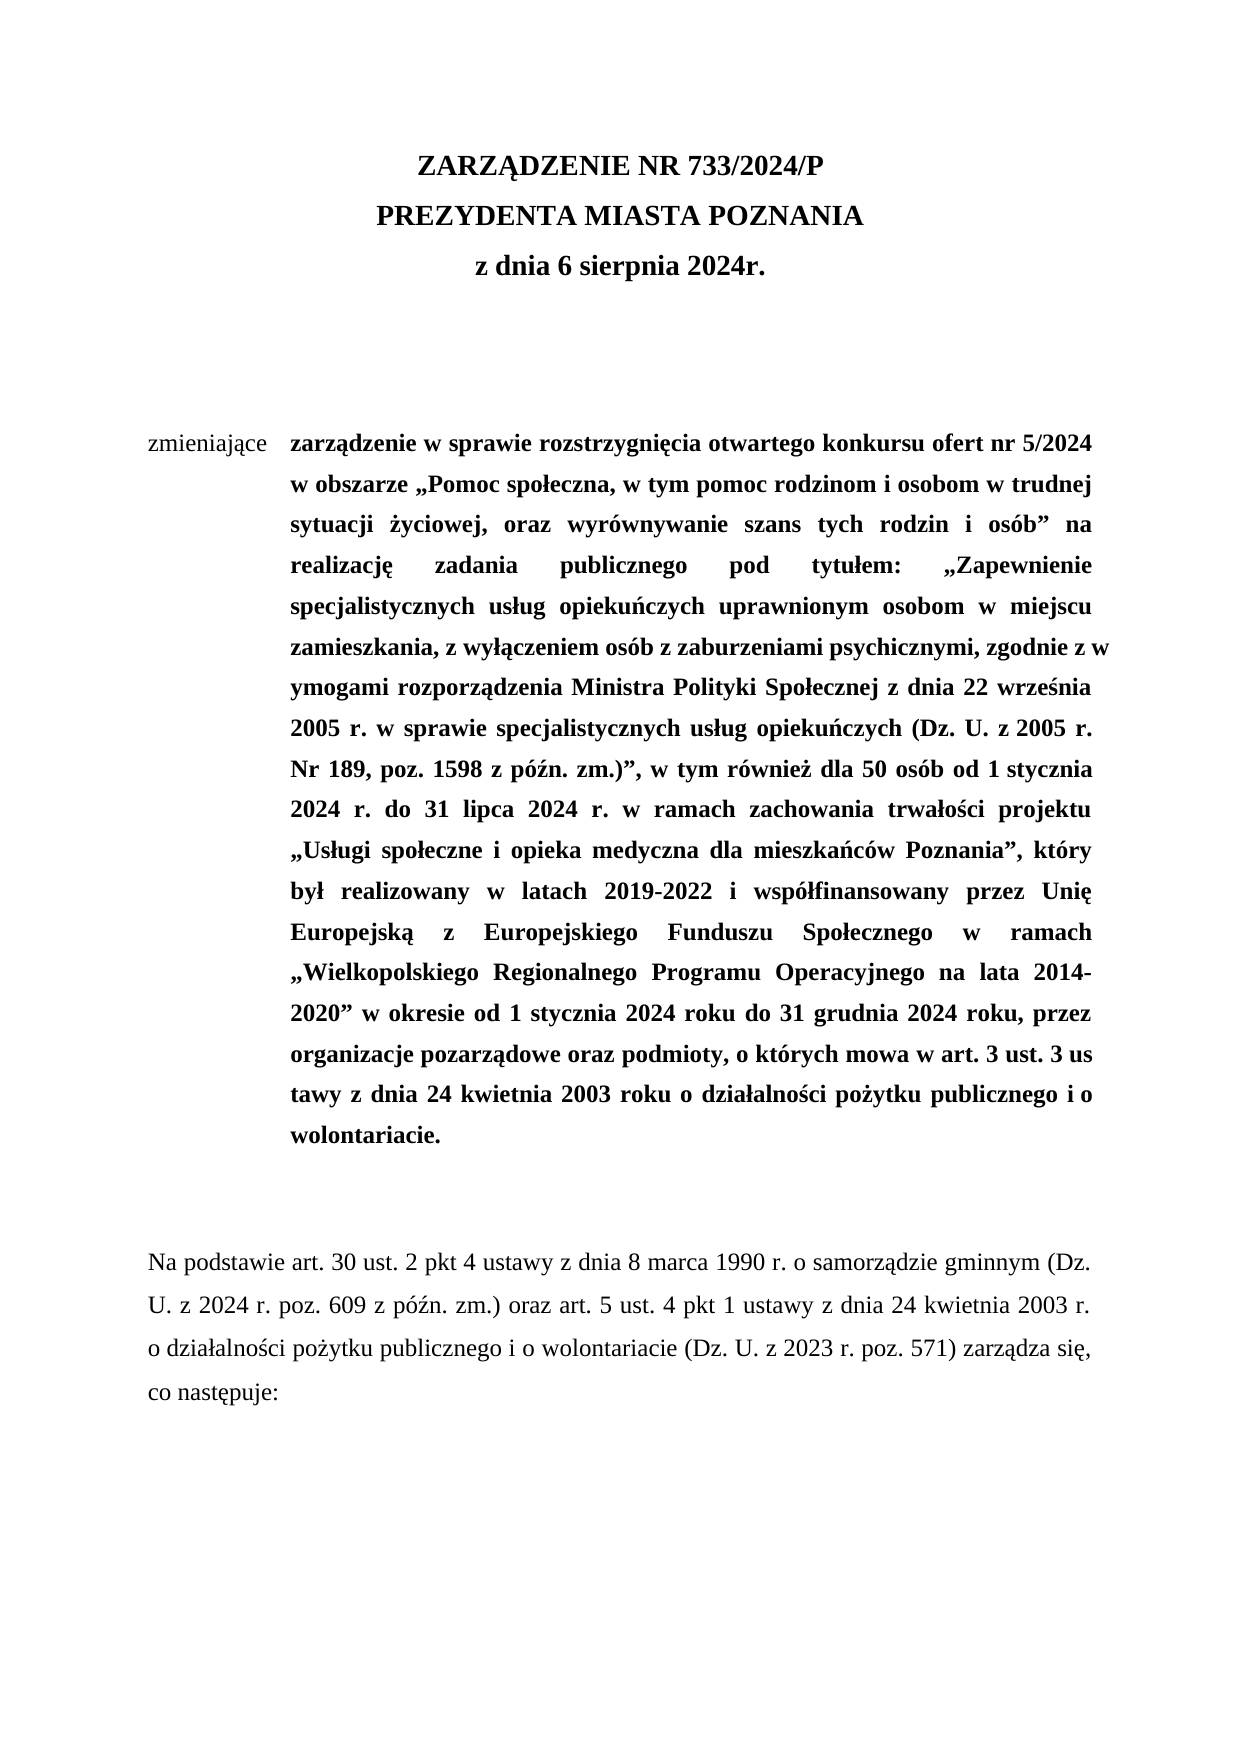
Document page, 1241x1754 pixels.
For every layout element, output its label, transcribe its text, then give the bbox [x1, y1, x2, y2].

text Na podstawie art. 30 ust. 2 pkt 4 ustawy z dnia 8 marca 1990 r. o samorządzie gminnym (Dz. U. z 2024 r. poz. 609 z późn. zm.) oraz art. 5 ust. 4 pkt 1 ustawy z dnia 24 kwietnia 2003 r. o działalności pożytku publicznego i o wolontariacie (Dz. U. z 2023 r. poz. 571) zarządza się, co następuje: [148, 1247, 1093, 1405]
text z dnia 6 sierpnia 2024r. [148, 248, 1093, 282]
table_header zmieniające [136, 428, 279, 1161]
subtitle PREZYDENTA MIASTA POZNANIA [148, 198, 1093, 231]
subtitle ZARZĄDZENIE NR [148, 148, 1093, 181]
table_header zarządzenie w sprawie rozstrzygnięcia otwartego konkursu ofert nr 5/2024 w obszarze „Pomoc społeczna, w tym pomoc rodzinom i osobom w trudnej sytuacji życiowej, oraz wyrównywanie szans tych rodzin i osób” na realizację zadania publicznego pod tytułem: „Zapewnienie specjalistycznych usług opiekuńczych uprawnionym osobom w miejscu zamieszkania, z wyłączeniem osób z zaburzeniami psychicznymi, zgodnie z wymogami rozporządzenia Ministra Polityki Społecznej z dnia 22 września 2005 r. w sprawie specjalistycznych usług opiekuńczych (Dz. U. z 2005 r. Nr 189, poz. 1598 z późn. zm.)”, w tym również dla 50 osób od 1 stycznia 2024 r. do 31 lipca 2024 r. w ramach zachowania trwałości projektu „Usługi społeczne i opieka medyczna dla mieszkańców Poznania”, który był realizowany w latach 2019-2022 i współfinansowany przez Unię Europejską z Europejskiego Funduszu Społecznego w ramach „Wielkopolskiego Regionalnego Programu Operacyjnego na lata 2014-2020” w okresie od 1 stycznia 2024 roku do 31 grudnia 2024 roku, przez organizacje pozarządowe oraz podmioty, o których mowa w art. 3 ust. 3 ustawy z dnia 24 kwietnia 2003 roku o działalności pożytku publicznego i o wolontariacie. [279, 428, 1104, 1161]
